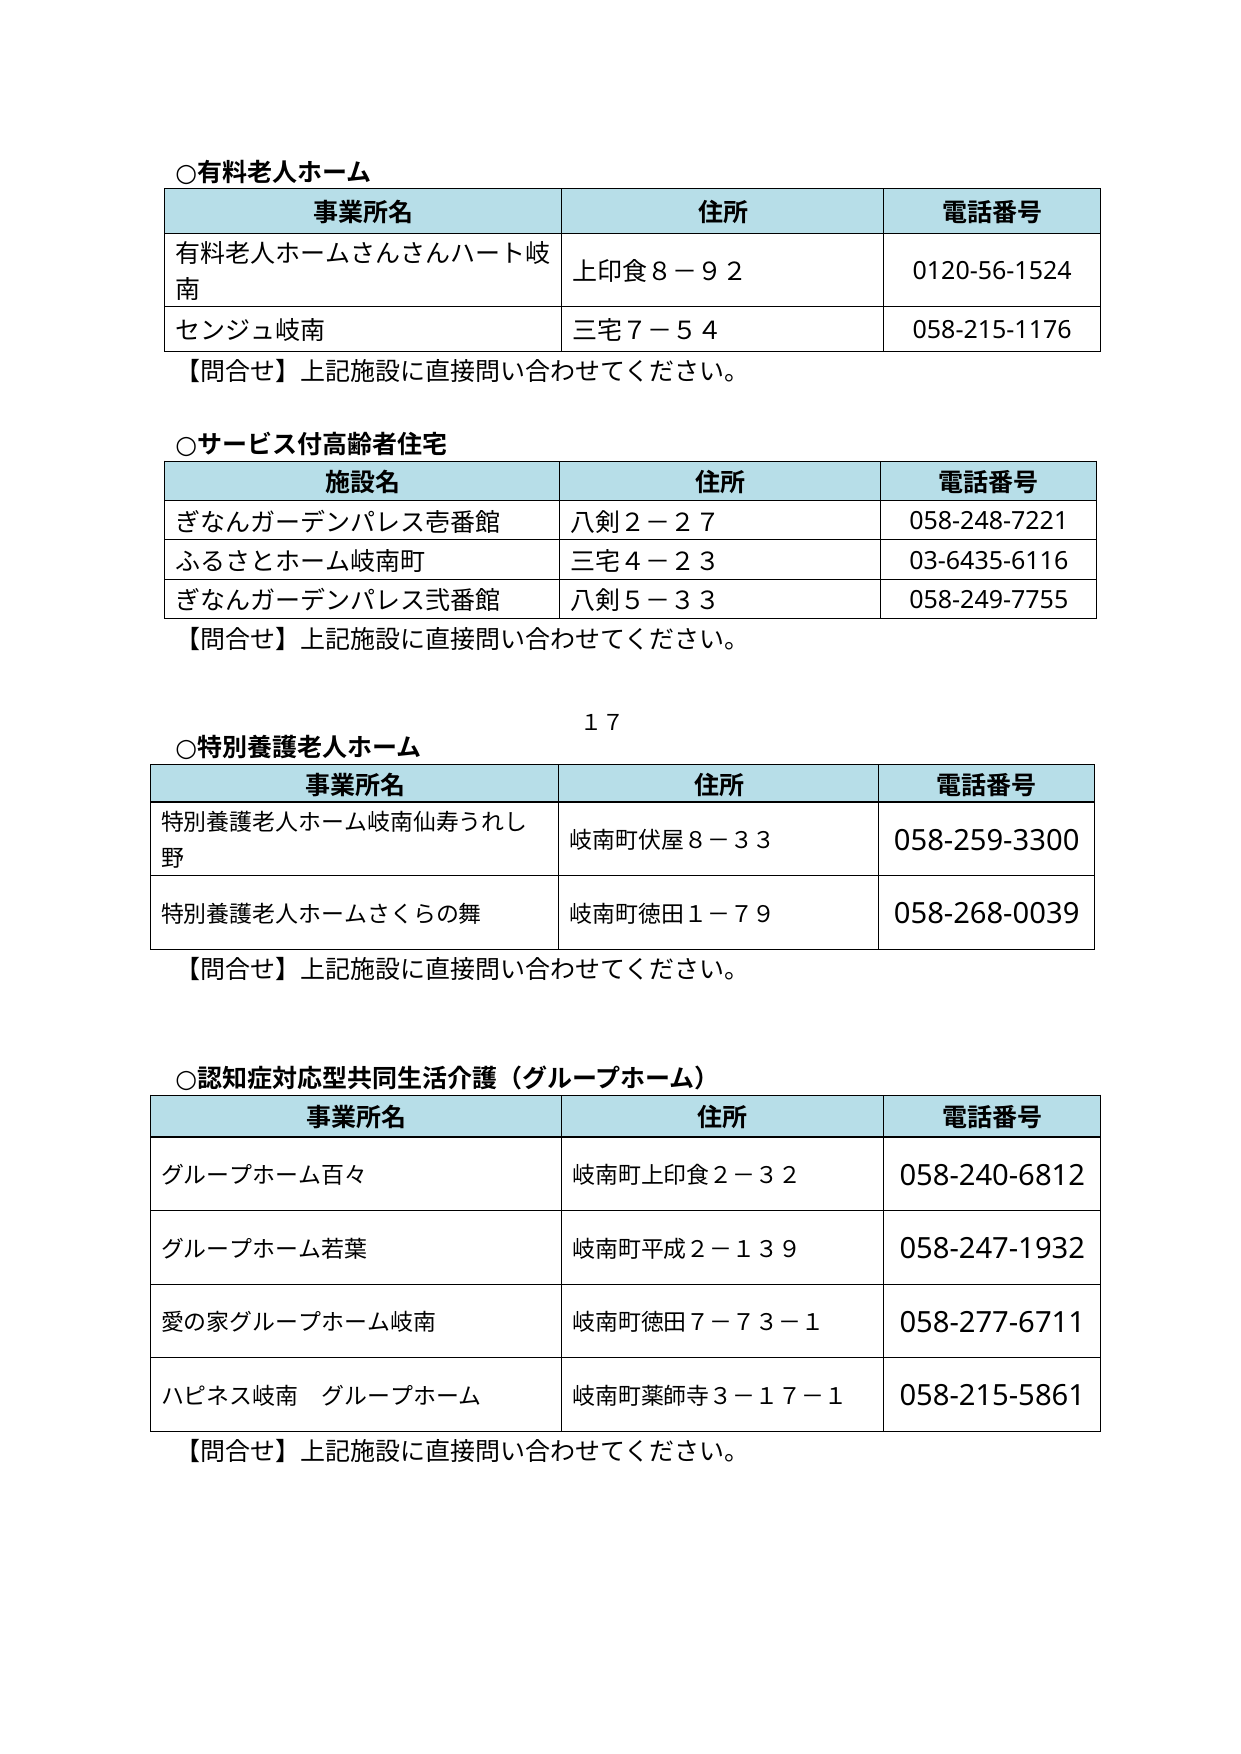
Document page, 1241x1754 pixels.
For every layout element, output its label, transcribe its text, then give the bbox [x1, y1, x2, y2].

table_cell 03-6435-6116 [881, 540, 1096, 579]
table_cell 岐南町徳田７－７３－１ [562, 1285, 883, 1357]
table_cell 岐南町伏屋８－３３ [559, 803, 878, 875]
table_cell 058-268-0039 [879, 876, 1094, 948]
table_cell グループホーム若葉 [151, 1211, 561, 1283]
table_cell 有料老人ホームさんさんハート岐南 [165, 234, 561, 306]
table_cell 岐南町上印食２－３２ [562, 1138, 883, 1210]
table_cell 058-248-7221 [881, 501, 1096, 539]
text 【問合せ】上記施設に直接問い合わせてください。 [150, 950, 1090, 986]
table_cell 0120-56-1524 [884, 234, 1100, 306]
text ○特別養護老人ホーム [150, 728, 1090, 764]
table_cell 上印食８－９２ [562, 234, 883, 306]
table_cell センジュ岐南 [165, 307, 561, 351]
table_header 電話番号 [881, 462, 1096, 500]
table_cell 特別養護老人ホーム岐南仙寿うれし野 [151, 803, 558, 875]
text ○有料老人ホーム [150, 152, 1090, 188]
table_cell ハピネス岐南 グループホーム [151, 1358, 561, 1431]
table_header 電話番号 [884, 189, 1100, 233]
table_header 住所 [560, 462, 880, 500]
table_cell 三宅４－２３ [560, 540, 880, 579]
text ○認知症対応型共同生活介護（グループホーム） [150, 1058, 1090, 1094]
text 【問合せ】上記施設に直接問い合わせてください。 [150, 1432, 1090, 1468]
table_header 住所 [559, 765, 878, 801]
table_header 事業所名 [151, 1096, 561, 1136]
text ○サービス付高齢者住宅 [150, 424, 1090, 461]
table_cell 岐南町薬師寺３－１７－１ [562, 1358, 883, 1431]
table_header 電話番号 [879, 765, 1094, 801]
table_header 事業所名 [151, 765, 558, 801]
table_cell 八剣５－３３ [560, 580, 880, 618]
table_cell グループホーム百々 [151, 1138, 561, 1210]
table_cell 岐南町平成２－１３９ [562, 1211, 883, 1283]
table_cell ぎなんガーデンパレス壱番館 [165, 501, 559, 539]
table_cell 058-247-1932 [884, 1211, 1100, 1283]
table_cell 三宅７－５４ [562, 307, 883, 351]
table_cell ふるさとホーム岐南町 [165, 540, 559, 579]
table_cell 特別養護老人ホームさくらの舞 [151, 876, 558, 948]
table_cell ぎなんガーデンパレス弐番館 [165, 580, 559, 618]
table_cell 愛の家グループホーム岐南 [151, 1285, 561, 1357]
table_header 電話番号 [884, 1096, 1100, 1136]
table_cell 058-240-6812 [884, 1138, 1100, 1210]
table_cell 058-215-5861 [884, 1358, 1100, 1431]
table_cell 058-277-6711 [884, 1285, 1100, 1357]
table_cell 八剣２－２７ [560, 501, 880, 539]
table_cell 058-259-3300 [879, 803, 1094, 875]
text 【問合せ】上記施設に直接問い合わせてください。 [150, 619, 1090, 655]
text 【問合せ】上記施設に直接問い合わせてください。 [150, 352, 1090, 388]
table_cell 058-249-7755 [881, 580, 1096, 618]
table_header 住所 [562, 1096, 883, 1136]
table_header 事業所名 [165, 189, 561, 233]
table_header 住所 [562, 189, 883, 233]
table_header 施設名 [165, 462, 559, 500]
table_cell 岐南町徳田１－７９ [559, 876, 878, 948]
table_cell 058-215-1176 [884, 307, 1100, 351]
